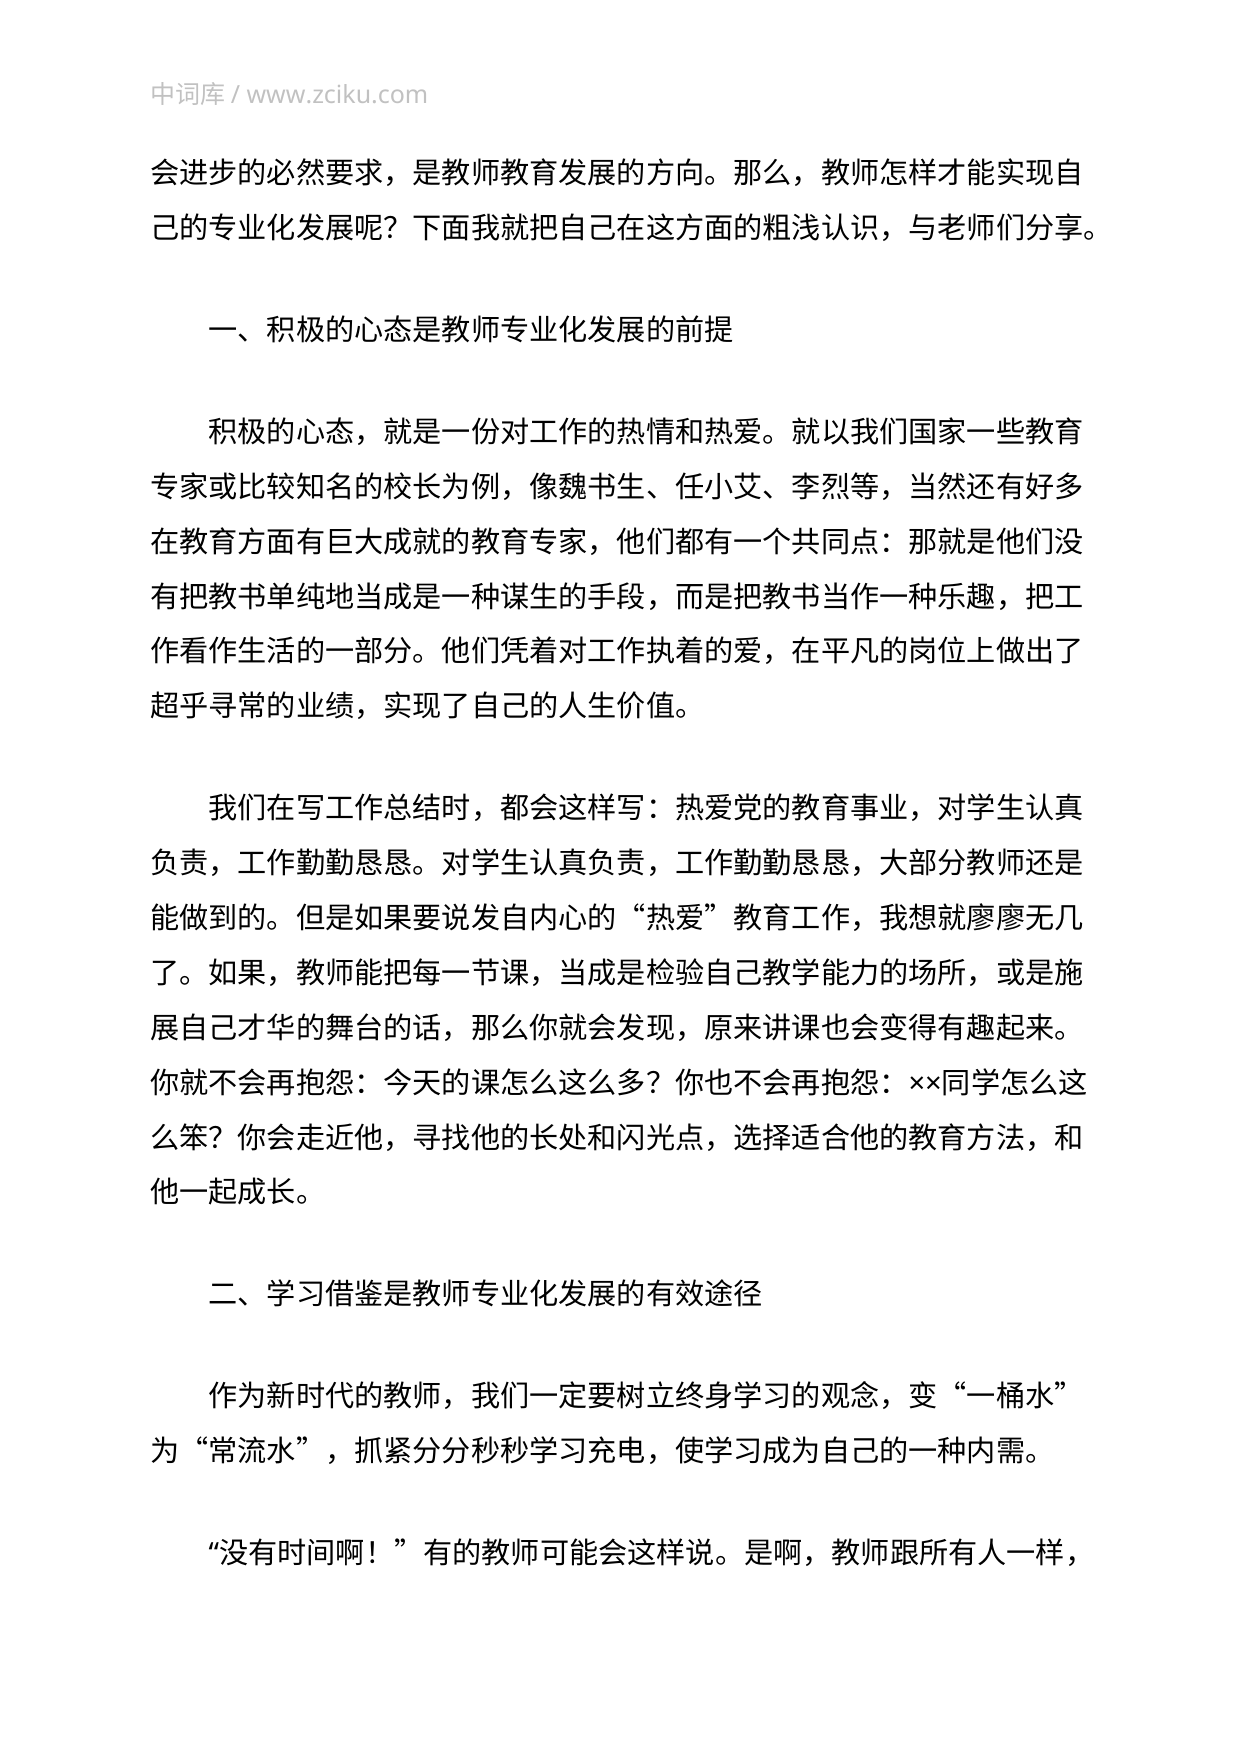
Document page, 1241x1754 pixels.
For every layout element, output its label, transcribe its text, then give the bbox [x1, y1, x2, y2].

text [150, 1529, 1090, 1572]
text 作为新时代的教师，我们一定要树立终身学习的观念，变“一桶水”为“常流水”，抓紧分分秒秒学习充电，使学习成为自己的一种内需。 [150, 1373, 1090, 1470]
text 一、积极的心态是教师专业化发展的前提 [150, 307, 1090, 349]
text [150, 150, 1090, 247]
text 二、学习借鉴是教师专业化发展的有效途径 [150, 1271, 1090, 1313]
text 我们在写工作总结时，都会这样写：热爱党的教育事业，对学生认真负责，工作勤勤恳恳。对学生认真负责，工作勤勤恳恳，大部分教师还是能做到的。但是如果要说发自内心的“热爱”教育工作，我想就廖廖无几了。如果，教师能把每一节课，当成是检验自己教学能力的场所，或是施展自己才华的舞台的话，那么你就会发现，原来讲课也会变得有趣起来。你就不会再抱怨：今天的课怎么这么多？你也不会再抱怨：××同学怎么这么笨？你会走近他，寻找他的长处和闪光点，选择适合他的教育方法，和他一起成长。 [150, 785, 1090, 1211]
text 积极的心态，就是一份对工作的热情和热爱。就以我们国家一些教育专家或比较知名的校长为例，像魏书生、任小艾、李烈等，当然还有好多在教育方面有巨大成就的教育专家，他们都有一个共同点：那就是他们没有把教书单纯地当成是一种谋生的手段，而是把教书当作一种乐趣，把工作看作生活的一部分。他们凭着对工作执着的爱，在平凡的岗位上做出了超乎寻常的业绩，实现了自己的人生价值。 [150, 408, 1090, 725]
